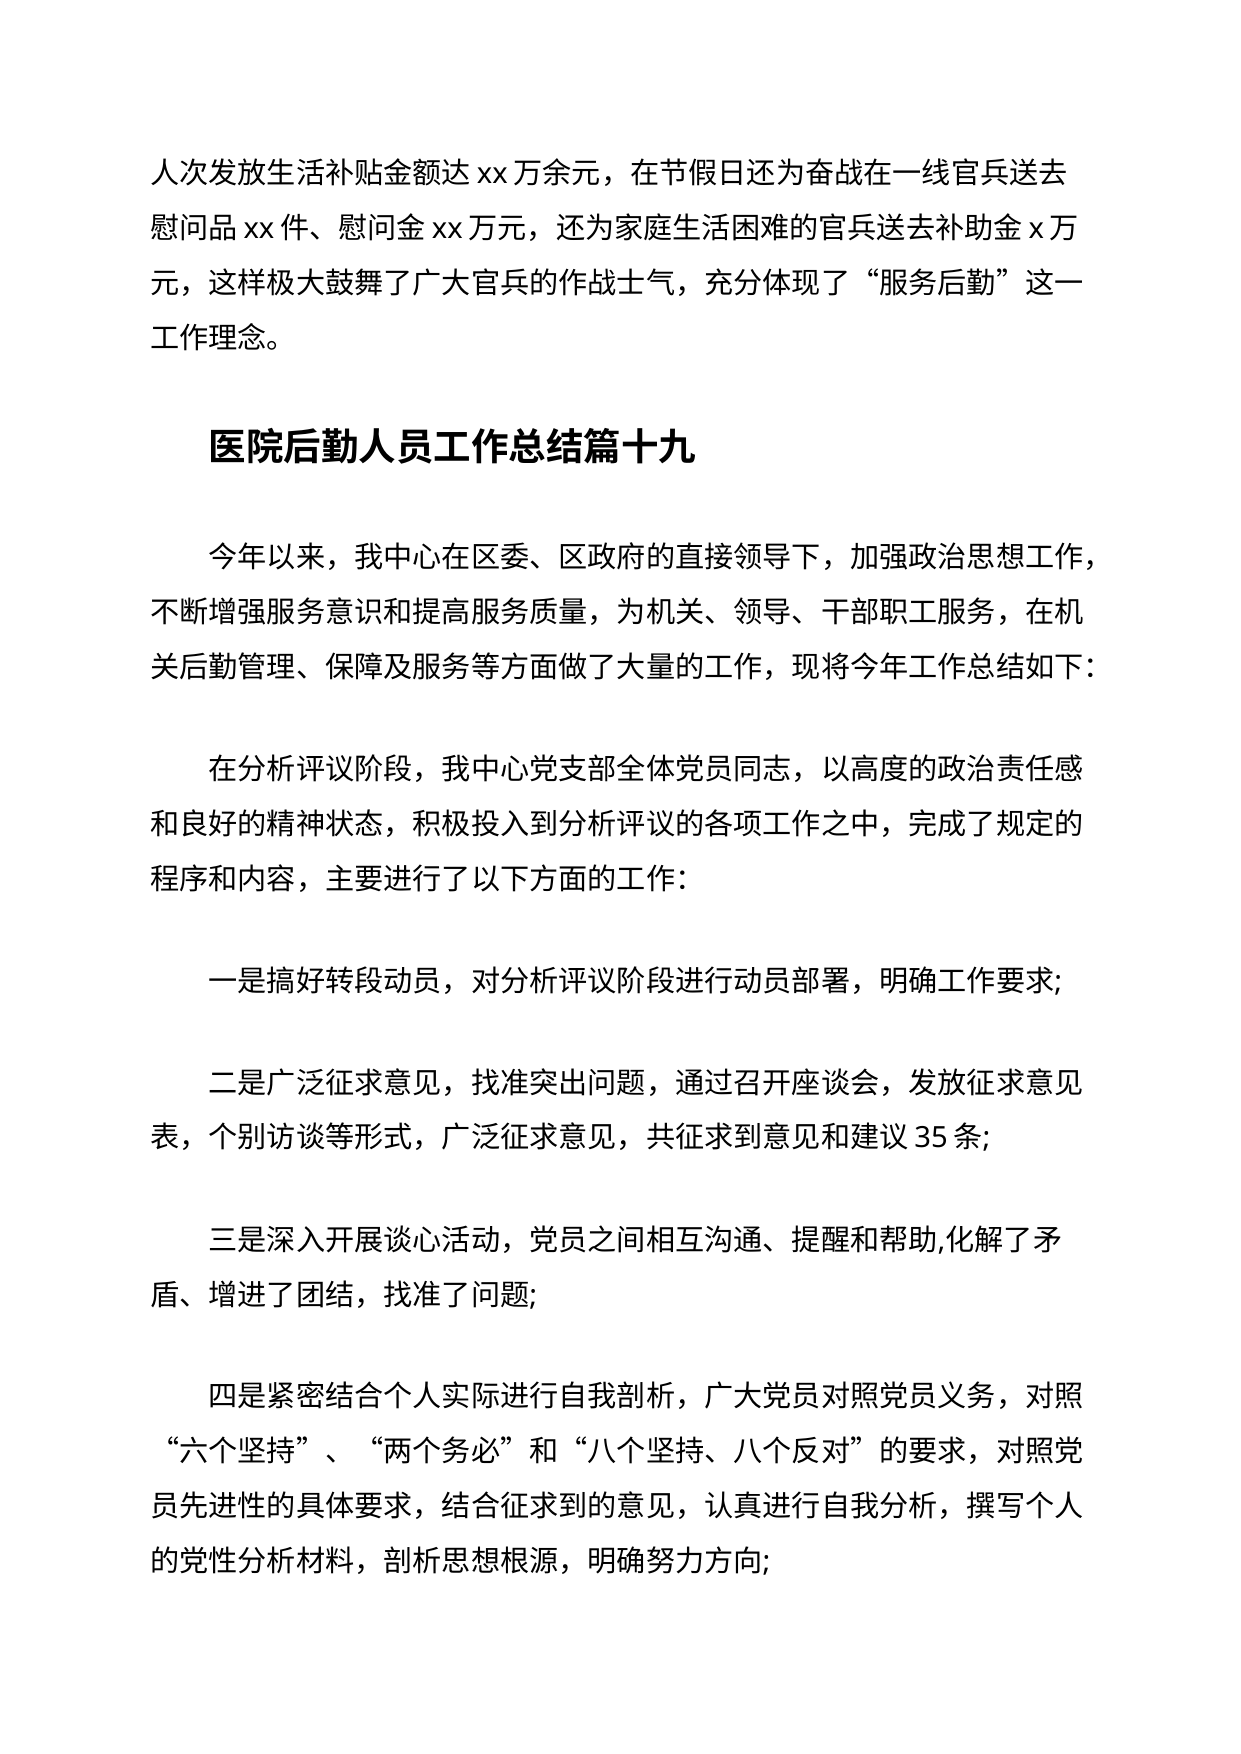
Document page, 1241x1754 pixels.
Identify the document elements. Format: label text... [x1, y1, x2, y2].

text 今年以来，我中心在区委、区政府的直接领导下，加强政治思想工作，不断增强服务意识和提高服务质量，为机关、领导、干部职工服务，在机关后勤管理、保障及服务等方面做了大量的工作，现将今年工作总结如下： [150, 534, 1090, 686]
text 二是广泛征求意见，找准突出问题，通过召开座谈会，发放征求意见表，个别访谈等形式，广泛征求意见，共征求到意见和建议35条; [150, 1059, 1090, 1156]
text 医院后勤人员工作总结篇十九 [150, 417, 1090, 471]
text 一是搞好转段动员，对分析评议阶段进行动员部署，明确工作要求; [150, 957, 1090, 999]
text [150, 150, 1090, 357]
text 四是紧密结合个人实际进行自我剖析，广大党员对照党员义务，对照“六个坚持”、“两个务必”和“八个坚持、八个反对”的要求，对照党员先进性的具体要求，结合征求到的意见，认真进行自我分析，撰写个人的党性分析材料，剖析思想根源，明确努力方向; [150, 1373, 1090, 1580]
text 在分析评议阶段，我中心党支部全体党员同志，以高度的政治责任感和良好的精神状态，积极投入到分析评议的各项工作之中，完成了规定的程序和内容，主要进行了以下方面的工作： [150, 746, 1090, 898]
text 三是深入开展谈心活动，党员之间相互沟通、提醒和帮助,化解了矛盾、增进了团结，找准了问题; [150, 1216, 1090, 1313]
